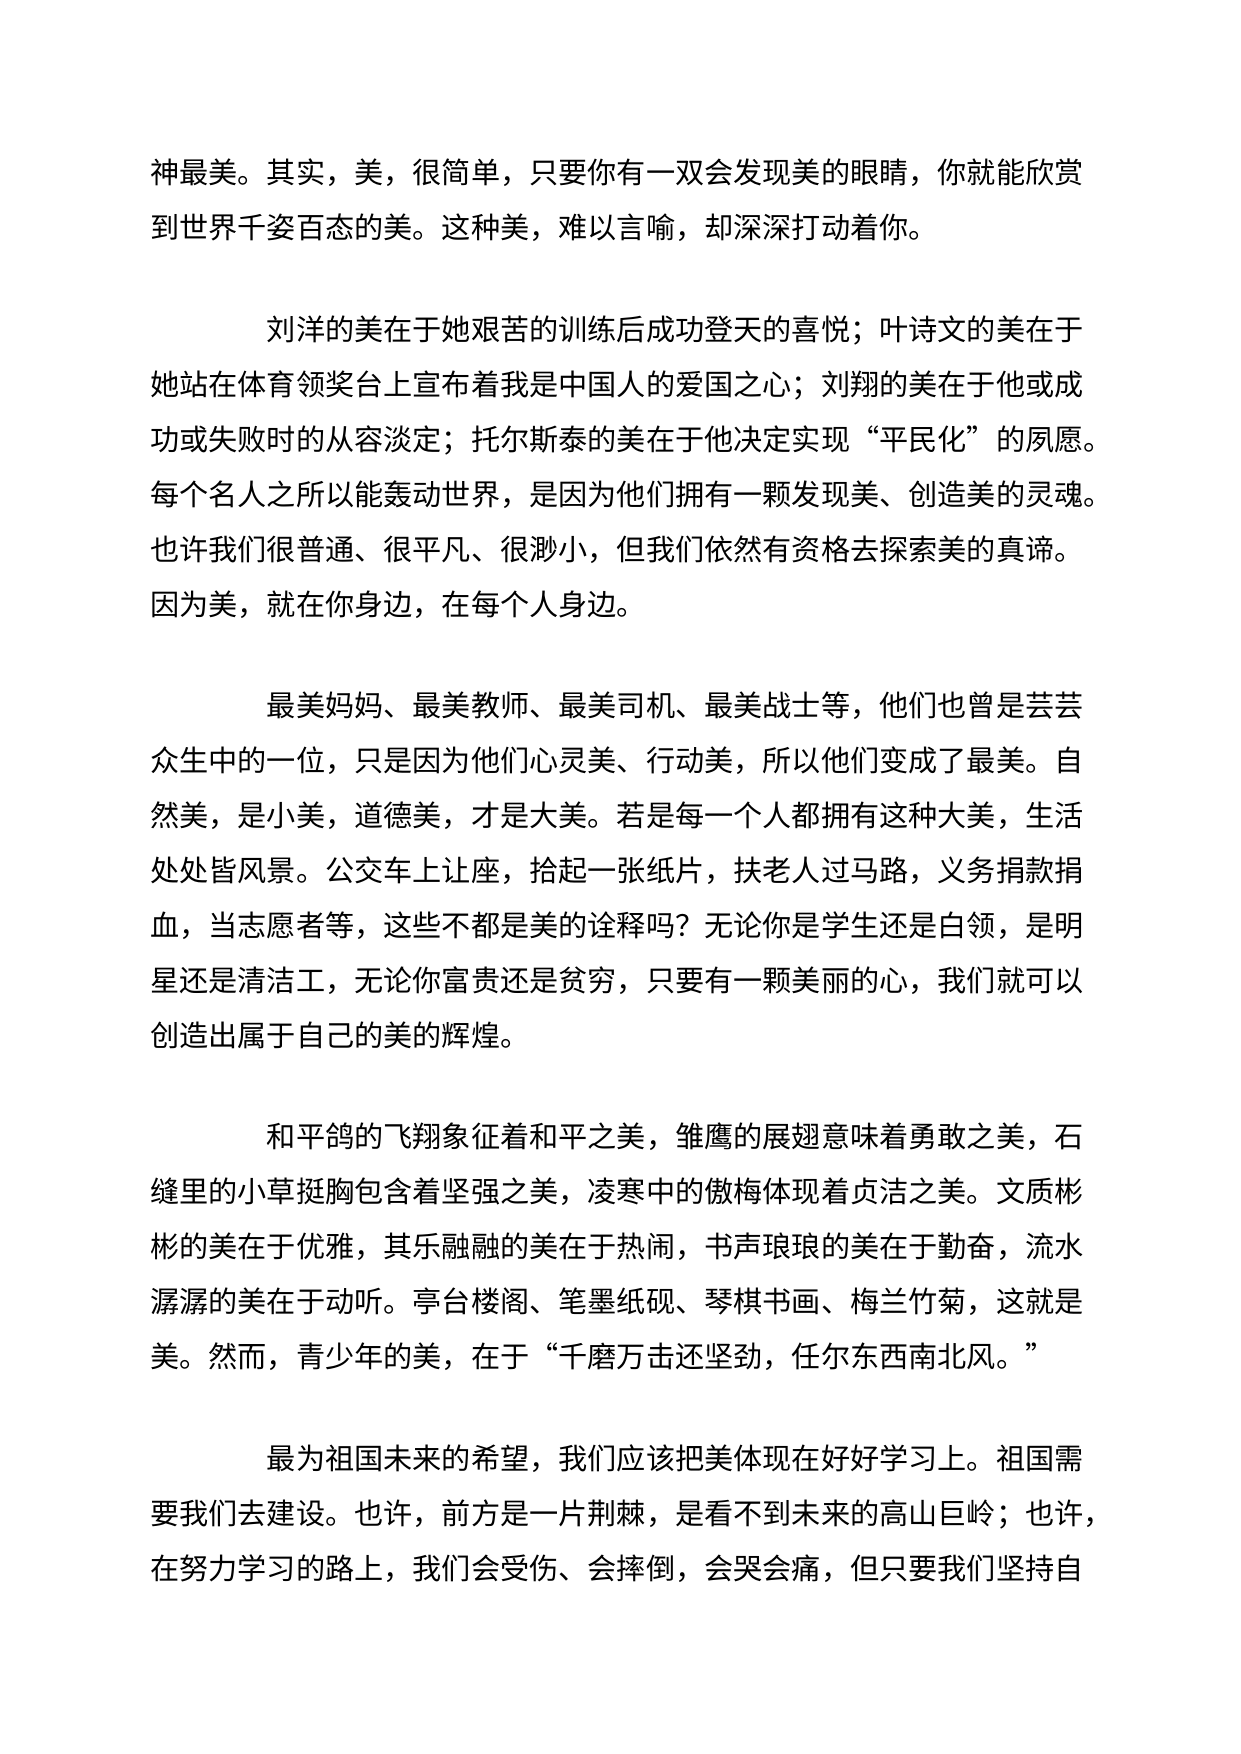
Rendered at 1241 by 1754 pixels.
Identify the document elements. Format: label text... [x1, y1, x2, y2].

text 和平鸽的飞翔象征着和平之美，雏鹰的展翅意味着勇敢之美，石缝里的小草挺胸包含着坚强之美，凌寒中的傲梅体现着贞洁之美。文质彬彬的美在于优雅，其乐融融的美在于热闹，书声琅琅的美在于勤奋，流水潺潺的美在于动听。亭台楼阁、笔墨纸砚、琴棋书画、梅兰竹菊，这就是美。然而，青少年的美，在于“千磨万击还坚劲，任尔东西南北风。” [150, 1114, 1090, 1376]
text 最美妈妈、最美教师、最美司机、最美战士等，他们也曾是芸芸众生中的一位，只是因为他们心灵美、行动美，所以他们变成了最美。自然美，是小美，道德美，才是大美。若是每一个人都拥有这种大美，生活处处皆风景。公交车上让座，拾起一张纸片，扶老人过马路，义务捐款捐血，当志愿者等，这些不都是美的诠释吗？无论你是学生还是白领，是明星还是清洁工，无论你富贵还是贫穷，只要有一颗美丽的心，我们就可以创造出属于自己的美的辉煌。 [150, 683, 1090, 1054]
text 刘洋的美在于她艰苦的训练后成功登天的喜悦；叶诗文的美在于她站在体育领奖台上宣布着我是中国人的爱国之心；刘翔的美在于他或成功或失败时的从容淡定；托尔斯泰的美在于他决定实现“平民化”的夙愿。每个名人之所以能轰动世界，是因为他们拥有一颗发现美、创造美的灵魂。也许我们很普通、很平凡、很渺小，但我们依然有资格去探索美的真谛。因为美，就在你身边，在每个人身边。 [150, 307, 1090, 623]
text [150, 150, 1090, 247]
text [150, 1435, 1090, 1587]
